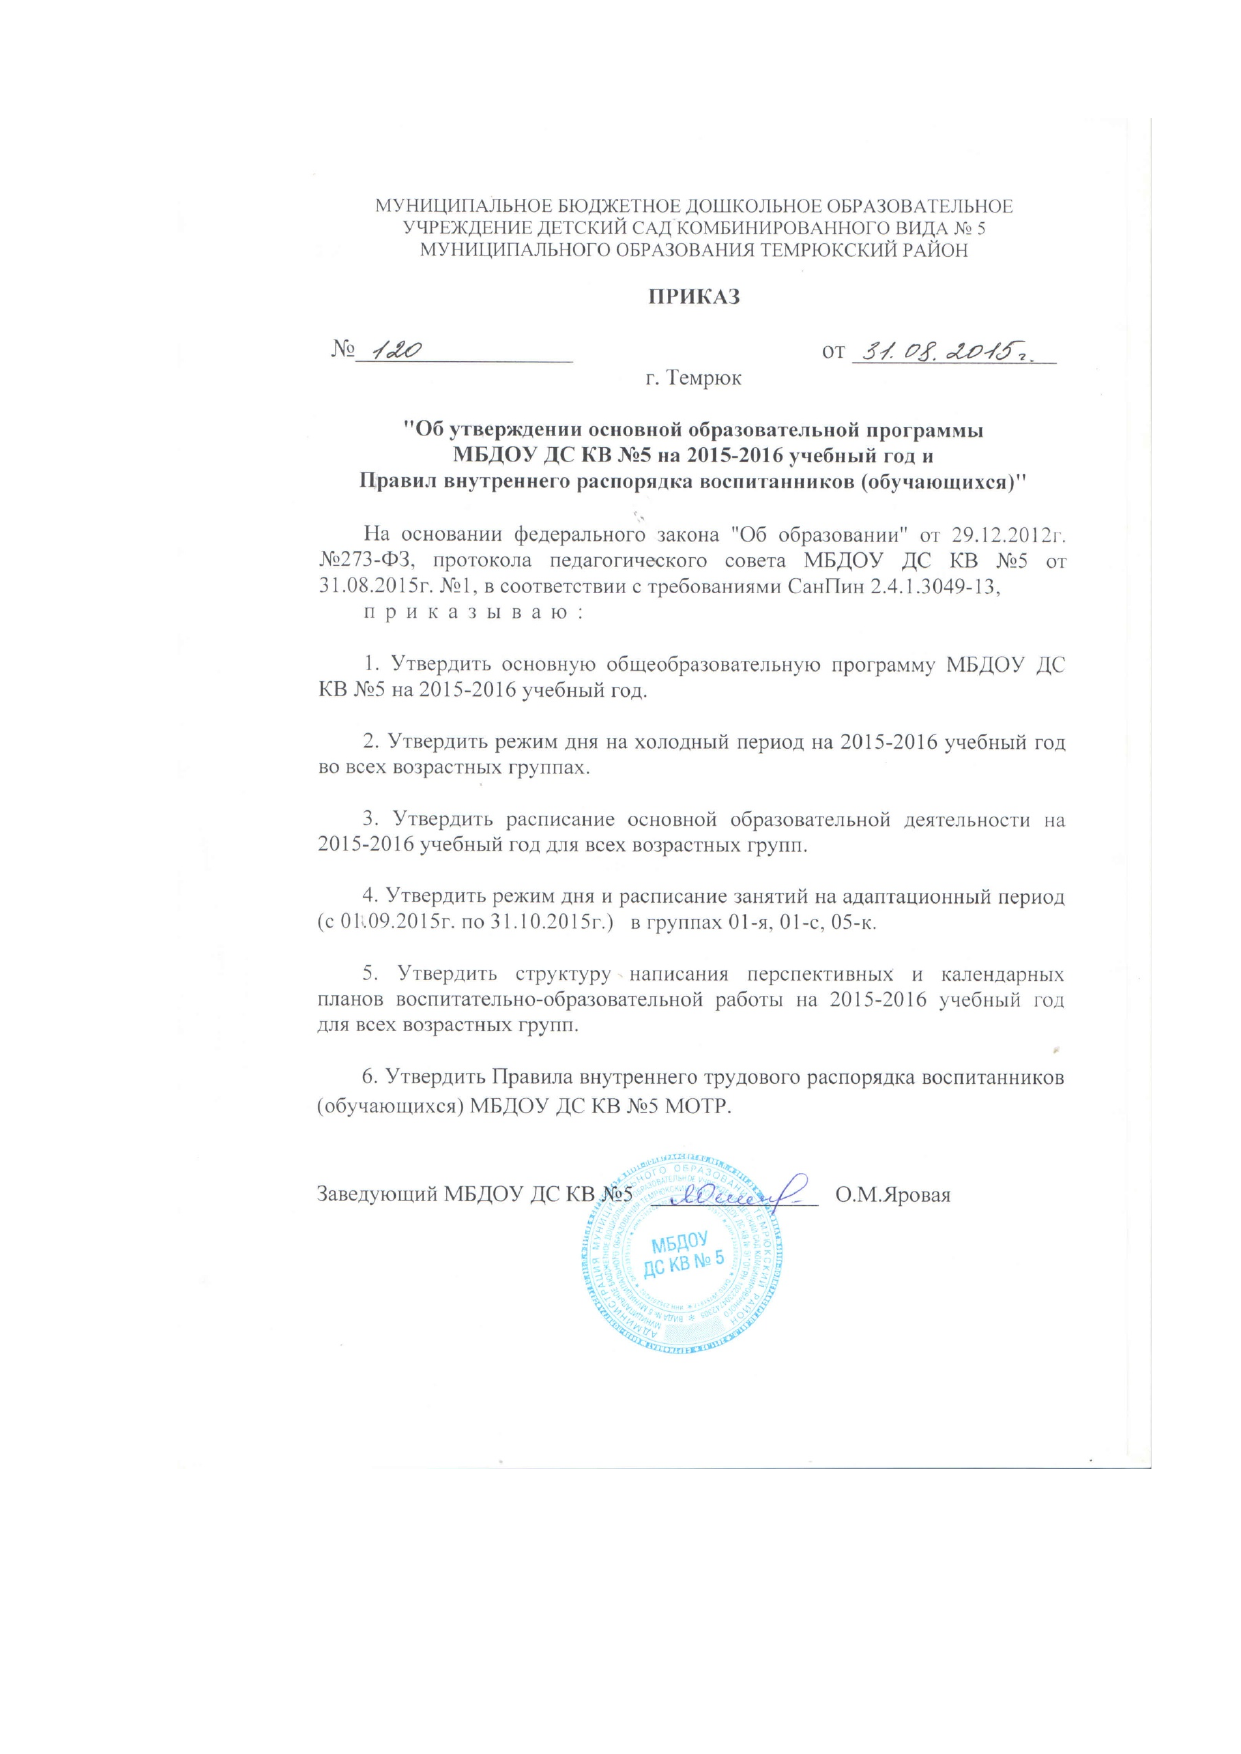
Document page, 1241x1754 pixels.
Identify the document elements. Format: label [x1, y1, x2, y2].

picture [177, 118, 1152, 1469]
